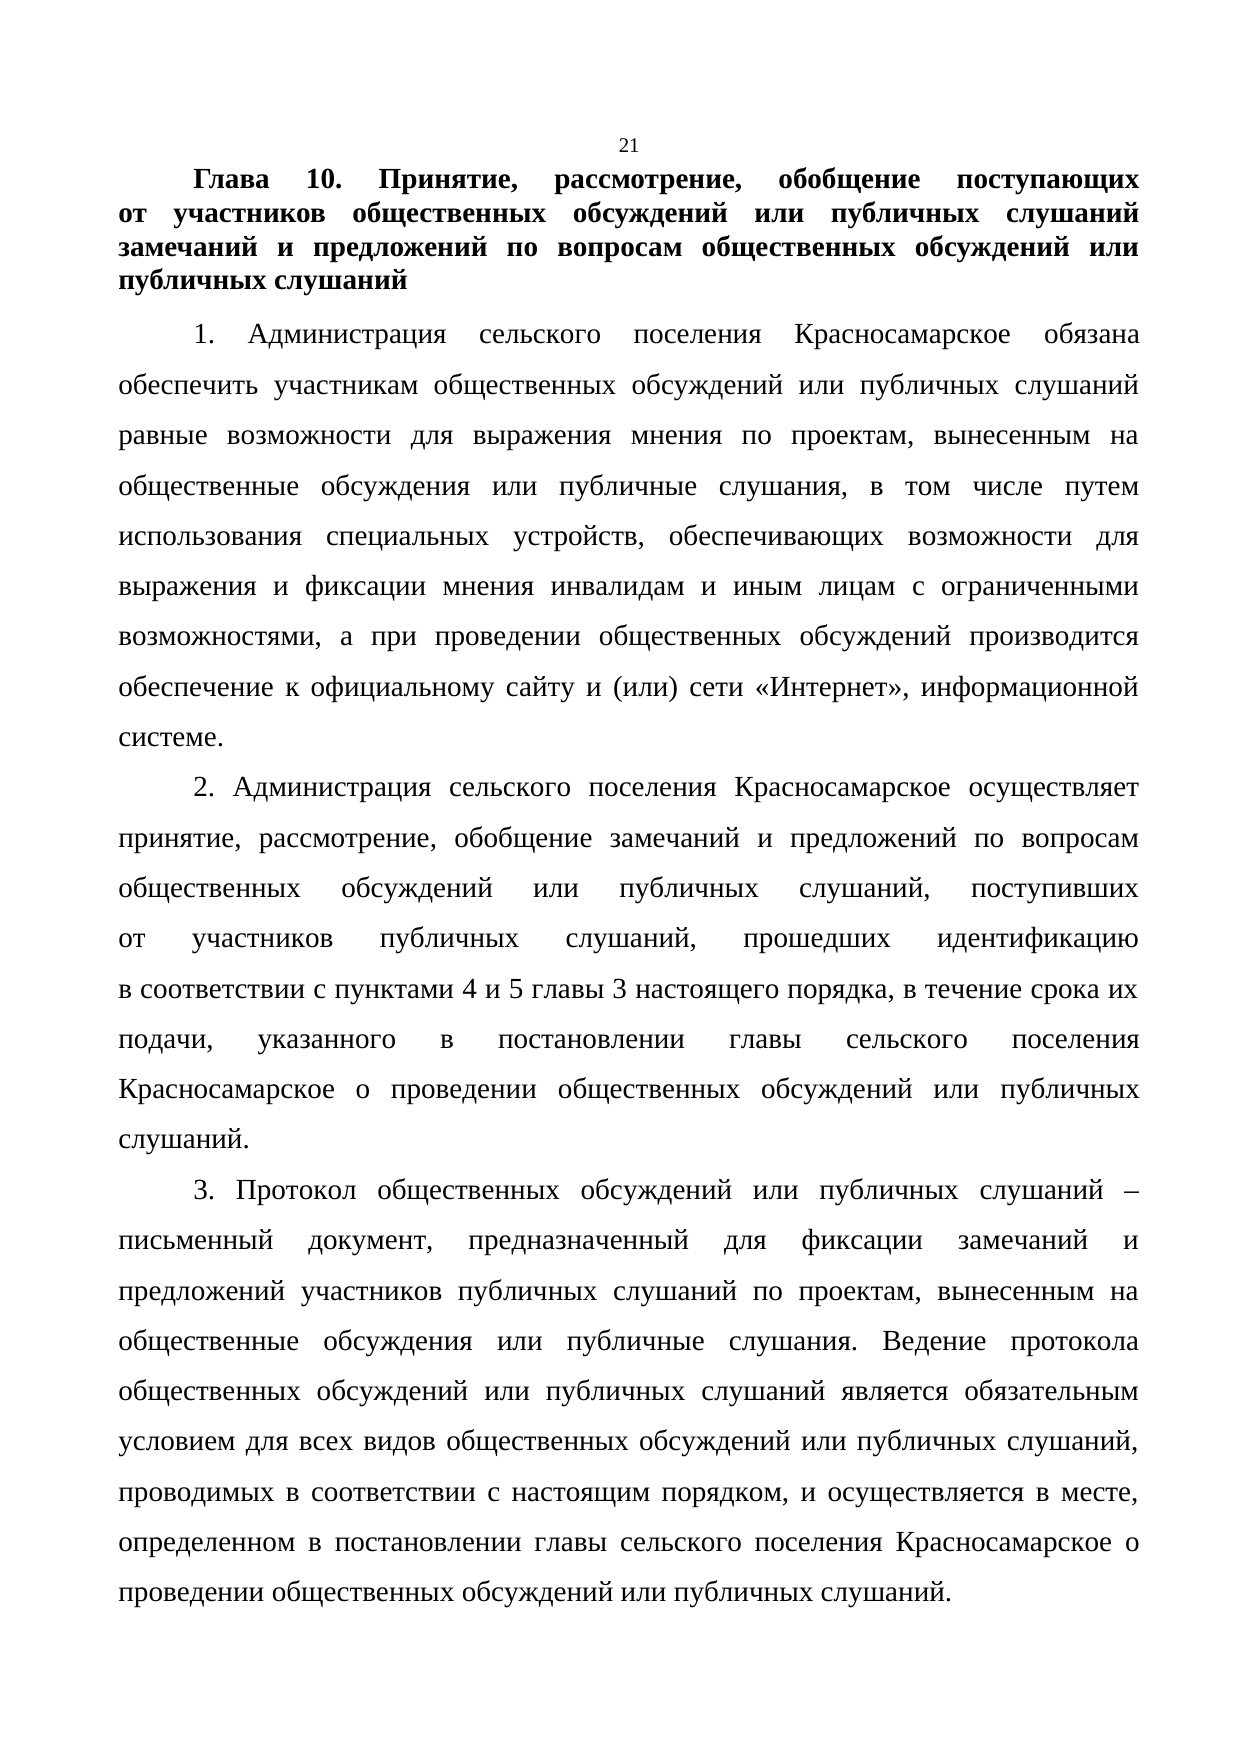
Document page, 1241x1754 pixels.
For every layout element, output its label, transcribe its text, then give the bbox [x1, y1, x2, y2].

text 2. Администрация сельского поселения Красносамарское осуществляет принятие, рассмотрение, обобщение замечаний и предложений по вопросам общественных обсуждений или публичных слушаний, поступивших от участников публичных слушаний, прошедших идентификацию в соответствии с пунктами 4 и 5 главы 3 настоящего порядка, в течение срока их подачи, указанного в постановлении главы сельского поселения Красносамарское о проведении общественных обсуждений или публичных слушаний. [118, 769, 1140, 1155]
text 1. Администрация сельского поселения Красносамарское обязана обеспечить участникам общественных обсуждений или публичных слушаний равные возможности для выражения мнения по проектам, вынесенным на общественные обсуждения или публичные слушания, в том числе путем использования специальных устройств, обеспечивающих возможности для выражения и фиксации мнения инвалидам и иным лицам с ограниченными возможностями, а при проведении общественных обсуждений производится обеспечение к официальному сайту и (или) сети «Интернет», информационной системе. [118, 317, 1140, 753]
subtitle Глава 10. Принятие, рассмотрение, обобщение поступающих от участников общественных обсуждений или публичных слушаний замечаний и предложений по вопросам общественных обсуждений или публичных слушаний [118, 162, 1140, 296]
text 3. Протокол общественных обсуждений или публичных слушаний – письменный документ, предназначенный для фиксации замечаний и предложений участников публичных слушаний по проектам, вынесенным на общественные обсуждения или публичные слушания. Ведение протокола общественных обсуждений или публичных слушаний является обязательным условием для всех видов общественных обсуждений или публичных слушаний, проводимых в соответствии с настоящим порядком, и осуществляется в месте, определенном в постановлении главы сельского поселения Красносамарское о проведении общественных обсуждений или публичных слушаний. [118, 1172, 1140, 1608]
